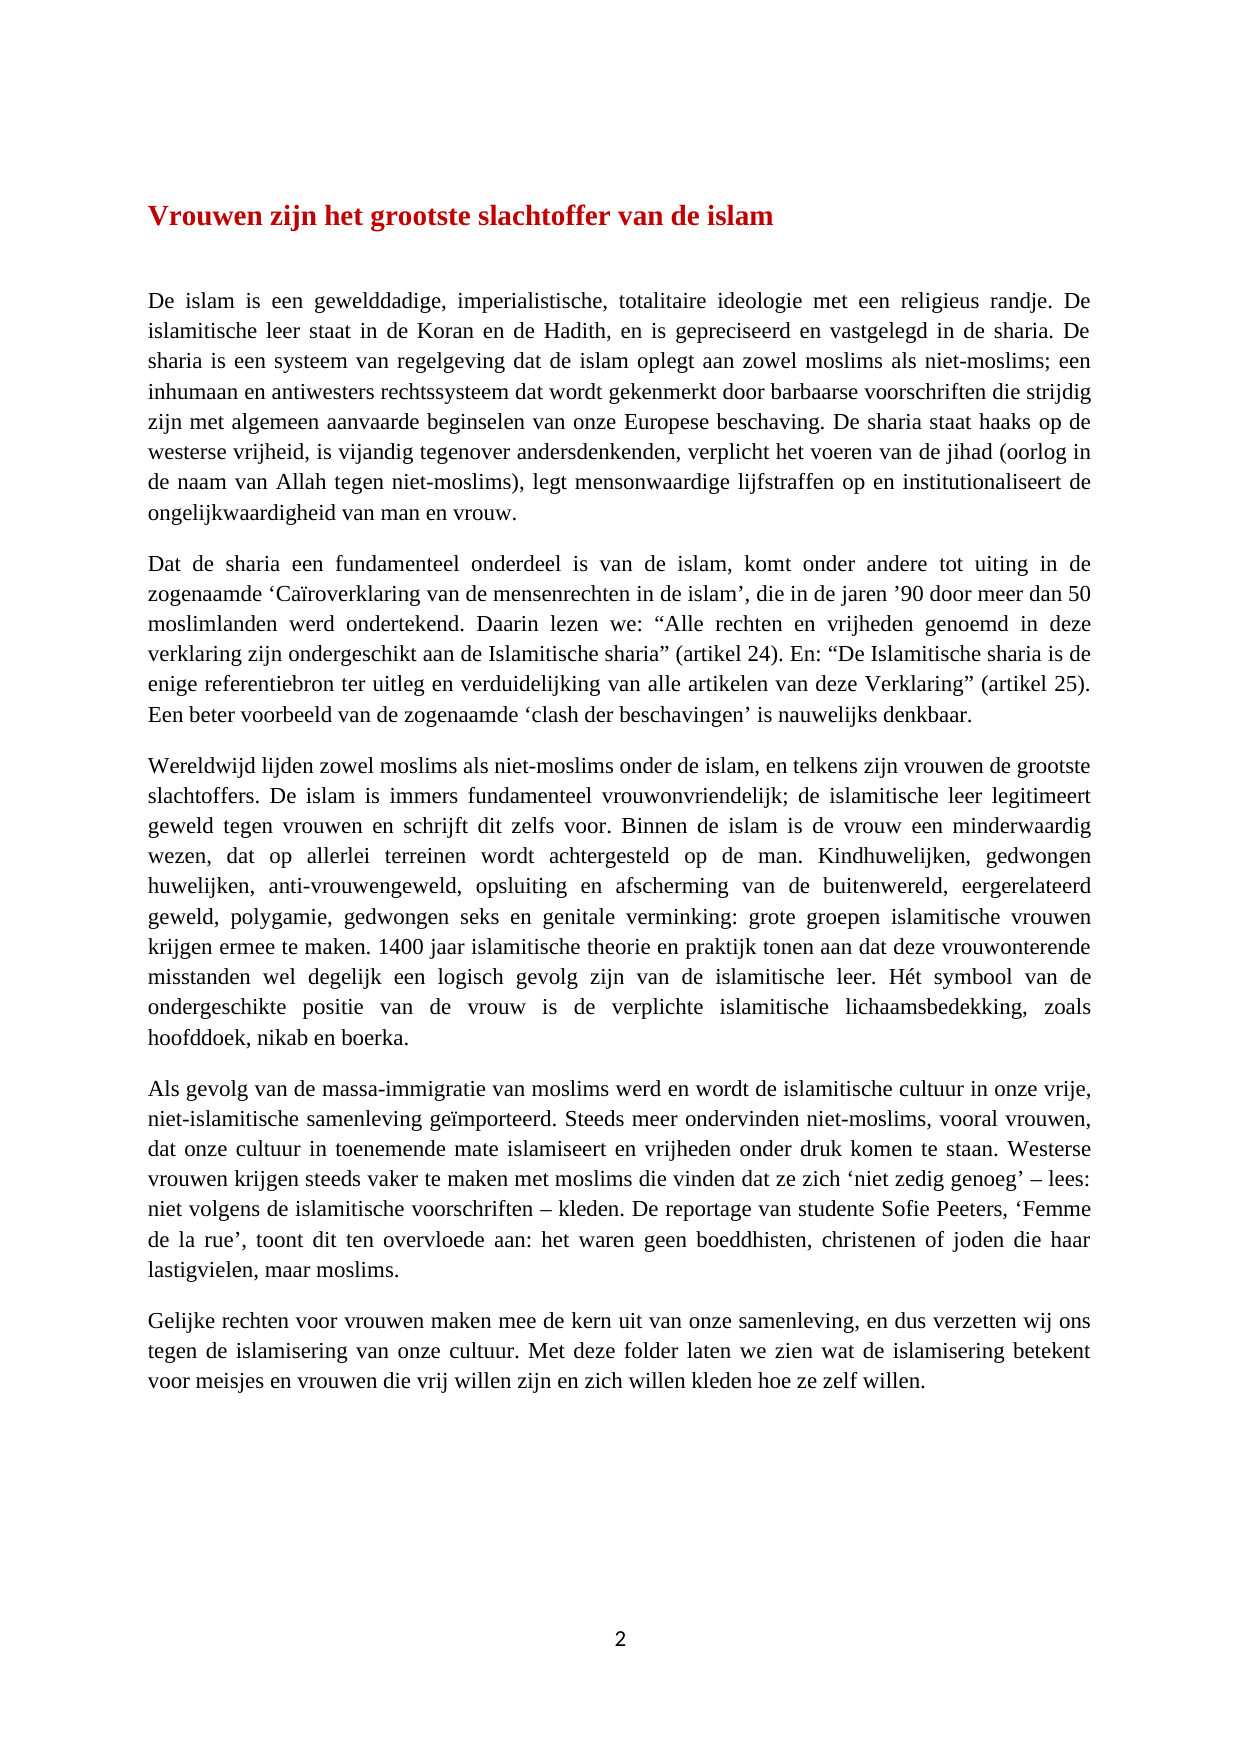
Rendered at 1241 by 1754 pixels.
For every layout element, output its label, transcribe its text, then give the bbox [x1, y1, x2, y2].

text Wereldwijd lijden zowel moslims als niet-moslims onder de islam, en telkens zijn vrouwen de grootste slachtoffers. De islam is immers fundamenteel vrouwonvriendelijk; de islamitische leer legitimeert geweld tegen vrouwen en schrijft dit zelfs voor. Binnen de islam is de vrouw een minderwaardig wezen, dat op allerlei terreinen wordt achtergesteld op de man. Kindhuwelijken, gedwongen huwelijken, anti-vrouwengeweld, opsluiting en afscherming van de buitenwereld, eergerelateerd geweld, polygamie, gedwongen seks en genitale verminking: grote groepen islamitische vrouwen krijgen ermee te maken. 1400 jaar islamitische theorie en praktijk tonen aan dat deze vrouwonterende misstanden wel degelijk een logisch gevolg zijn van de islamitische leer. Hét symbool van de ondergeschikte positie van de vrouw is de verplichte islamitische lichaamsbedekking, zoals hoofddoek, nikab en boerka. [148, 752, 1093, 1050]
text Dat de sharia een fundamenteel onderdeel is van de islam, komt onder andere tot uiting in de zogenaamde ‘Caïroverklaring van de mensenrechten in de islam’, die in de jaren ’90 door meer dan 50 moslimlanden werd ondertekend. Daarin lezen we: “Alle rechten en vrijheden genoemd in deze verklaring zijn ondergeschikt aan de Islamitische sharia” (artikel 24). En: “De Islamitische sharia is de enige referentiebron ter uitleg en verduidelijking van alle artikelen van deze Verklaring” (artikel 25). Een beter voorbeeld van de zogenaamde ‘clash der beschavingen’ is nauwelijks denkbaar. [148, 550, 1093, 727]
text Als gevolg van de massa-immigratie van moslims werd en wordt de islamitische cultuur in onze vrije, niet-islamitische samenleving geïmporteerd. Steeds meer ondervinden niet-moslims, vooral vrouwen, dat onze cultuur in toenemende mate islamiseert en vrijheden onder druk komen te staan. Westerse vrouwen krijgen steeds vaker te maken met moslims die vinden dat ze zich ‘niet zedig genoeg’ – lees: niet volgens de islamitische voorschriften – kleden. De reportage van studente Sofie Peeters, ‘Femme de la rue’, toont dit ten overvloede aan: het waren geen boeddhisten, christenen of joden die haar lastigvielen, maar moslims. [148, 1075, 1093, 1282]
text Gelijke rechten voor vrouwen maken mee de kern uit van onze samenleving, en dus verzetten wij ons tegen de islamisering van onze cultuur. Met deze folder laten we zien wat de islamisering betekent voor meisjes en vrouwen die vrij willen zijn en zich willen kleden hoe ze zelf willen. [148, 1307, 1093, 1394]
text De islam is een gewelddadige, imperialistische, totalitaire ideologie met een religieus randje. De islamitische leer staat in de Koran en de Hadith, en is gepreciseerd en vastgelegd in de sharia. De sharia is een systeem van regelgeving dat de islam oplegt aan zowel moslims als niet-moslims; een inhumaan en antiwesters rechtssysteem dat wordt gekenmerkt door barbaarse voorschriften die strijdig zijn met algemeen aanvaarde beginselen van onze Europese beschaving. De sharia staat haaks op de westerse vrijheid, is vijandig tegenover andersdenkenden, verplicht het voeren van de jihad (oorlog in de naam van Allah tegen niet-moslims), legt mensonwaardige lijfstraffen op en institutionaliseert de ongelijkwaardigheid van man en vrouw. [148, 287, 1093, 525]
subtitle Vrouwen zijn het grootste slachtoffer van de islam [148, 198, 1093, 231]
